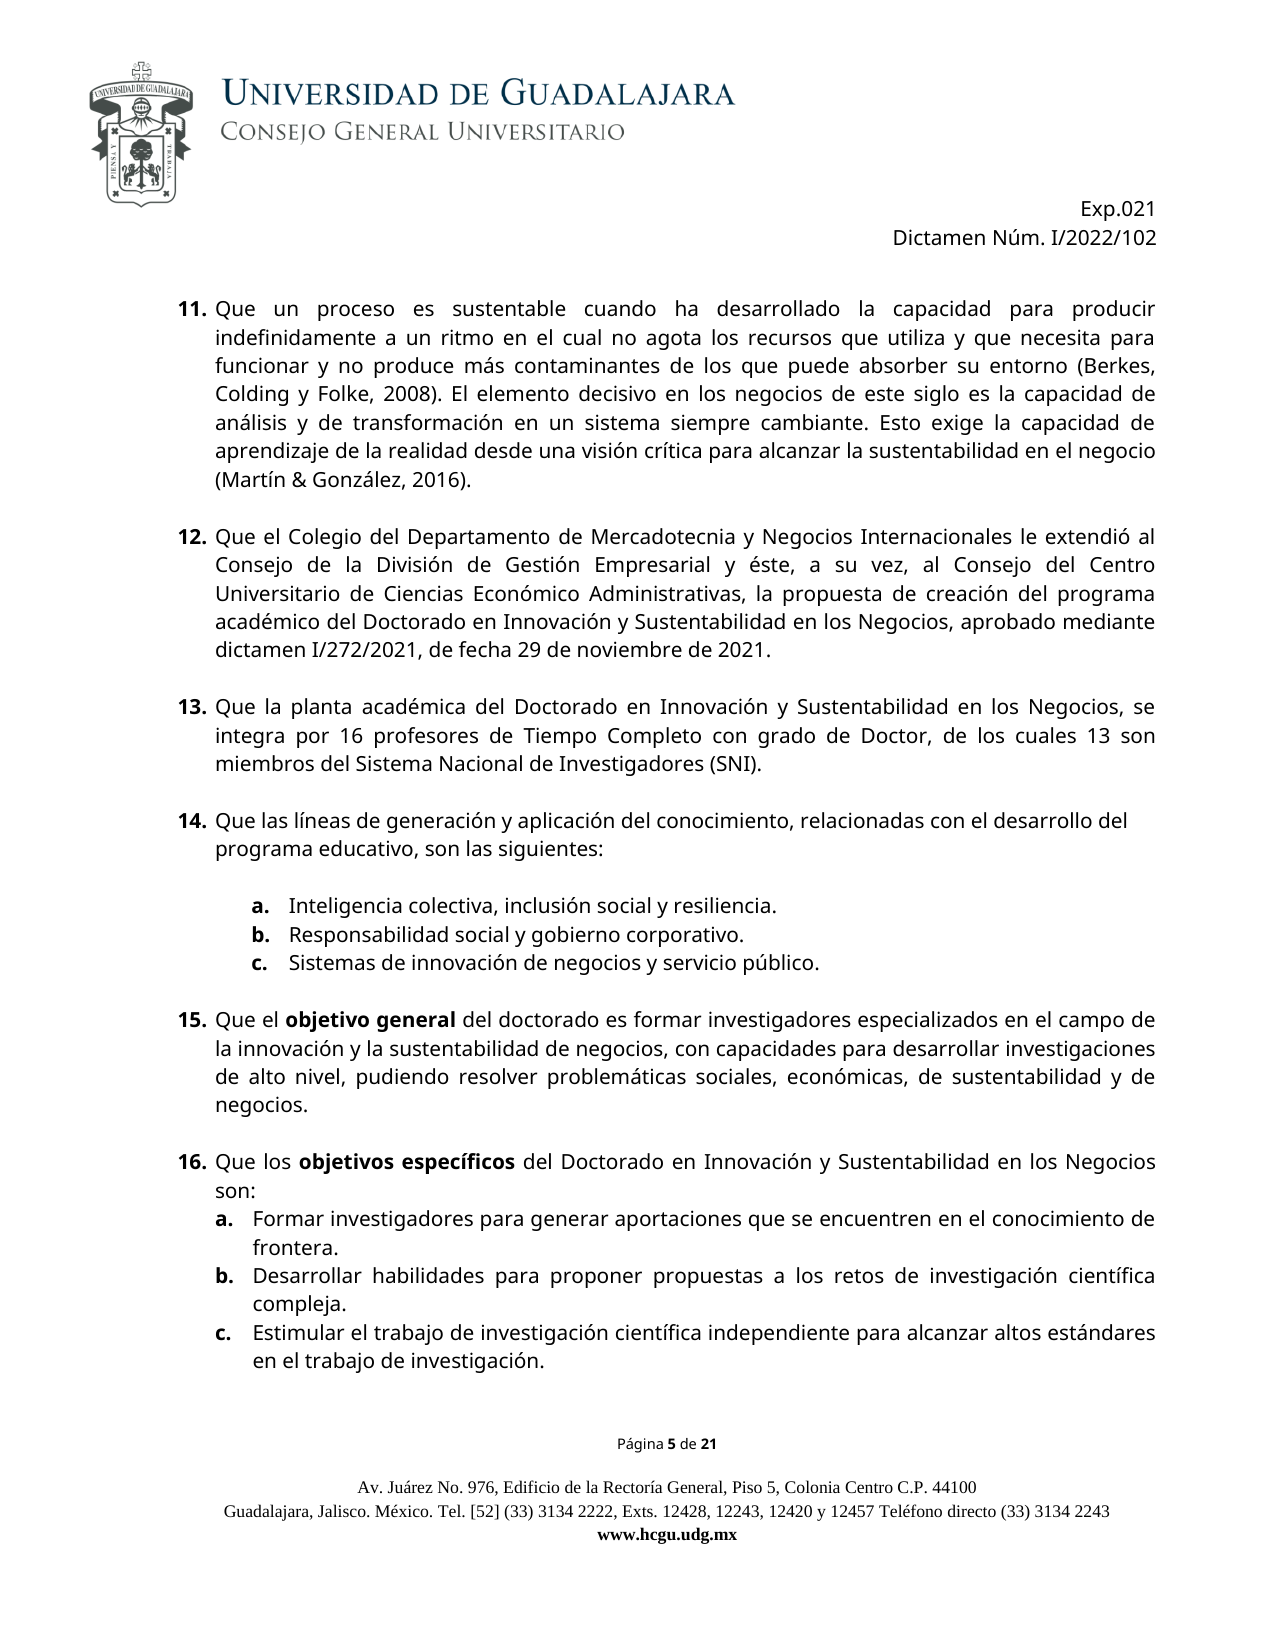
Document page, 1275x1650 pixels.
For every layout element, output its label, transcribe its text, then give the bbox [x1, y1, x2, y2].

list Que un proceso es sustentable cuando ha desarrollado la capacidad para producir indefinidamente a un ritmo en el cual no agota los recursos que utiliza y que necesita para funcionar y no produce más contaminantes de los que puede absorber su entorno (Berkes, Colding y Folke, 2008). El elemento decisivo en los negocios de este siglo es la capacidad de análisis y de transformación en un sistema siempre cambiante. Esto exige la capacidad de aprendizaje de la realidad desde una visión crítica para alcanzar la sustentabilidad en el negocio (Martín & González, 2016). [177, 294, 1157, 493]
list Que las líneas de generación y aplicación del conocimiento, relacionadas con el desarrollo del programa educativo, son las siguientes: [177, 806, 1157, 863]
list Responsabilidad social y gobierno corporativo. [251, 920, 1157, 948]
list Formar investigadores para generar aportaciones que se encuentren en el conocimiento de frontera. [215, 1204, 1157, 1261]
list Sistemas de innovación de negocios y servicio público. [251, 948, 1157, 977]
list Estimular el trabajo de investigación científica independiente para alcanzar altos estándares en el trabajo de investigación. [215, 1318, 1157, 1375]
list Inteligencia colectiva, inclusión social y resiliencia. [251, 891, 1157, 920]
list Que el Colegio del Departamento de Mercadotecnia y Negocios Internacionales le extendió al Consejo de la División de Gestión Empresarial y éste, a su vez, al Consejo del Centro Universitario de Ciencias Económico Administrativas, la propuesta de creación del programa académico del Doctorado en Innovación y Sustentabilidad en los Negocios, aprobado mediante dictamen I/272/2021, de fecha 29 de noviembre de 2021. [177, 522, 1157, 664]
list Que el objetivo general del doctorado es formar investigadores especializados en el campo de la innovación y la sustentabilidad de negocios, con capacidades para desarrollar investigaciones de alto nivel, pudiendo resolver problemáticas sociales, económicas, de sustentabilidad y de negocios. [177, 1005, 1157, 1119]
list Desarrollar habilidades para proponer propuestas a los retos de investigación científica compleja. [215, 1261, 1157, 1318]
list Que la planta académica del Doctorado en Innovación y Sustentabilidad en los Negocios, se integra por 16 profesores de Tiempo Completo con grado de Doctor, de los cuales 13 son miembros del Sistema Nacional de Investigadores (SNI). [177, 692, 1157, 778]
list Que los objetivos específicos del Doctorado en Innovación y Sustentabilidad en los Negocios son: [177, 1147, 1157, 1204]
picture [1, 1, 1274, 268]
